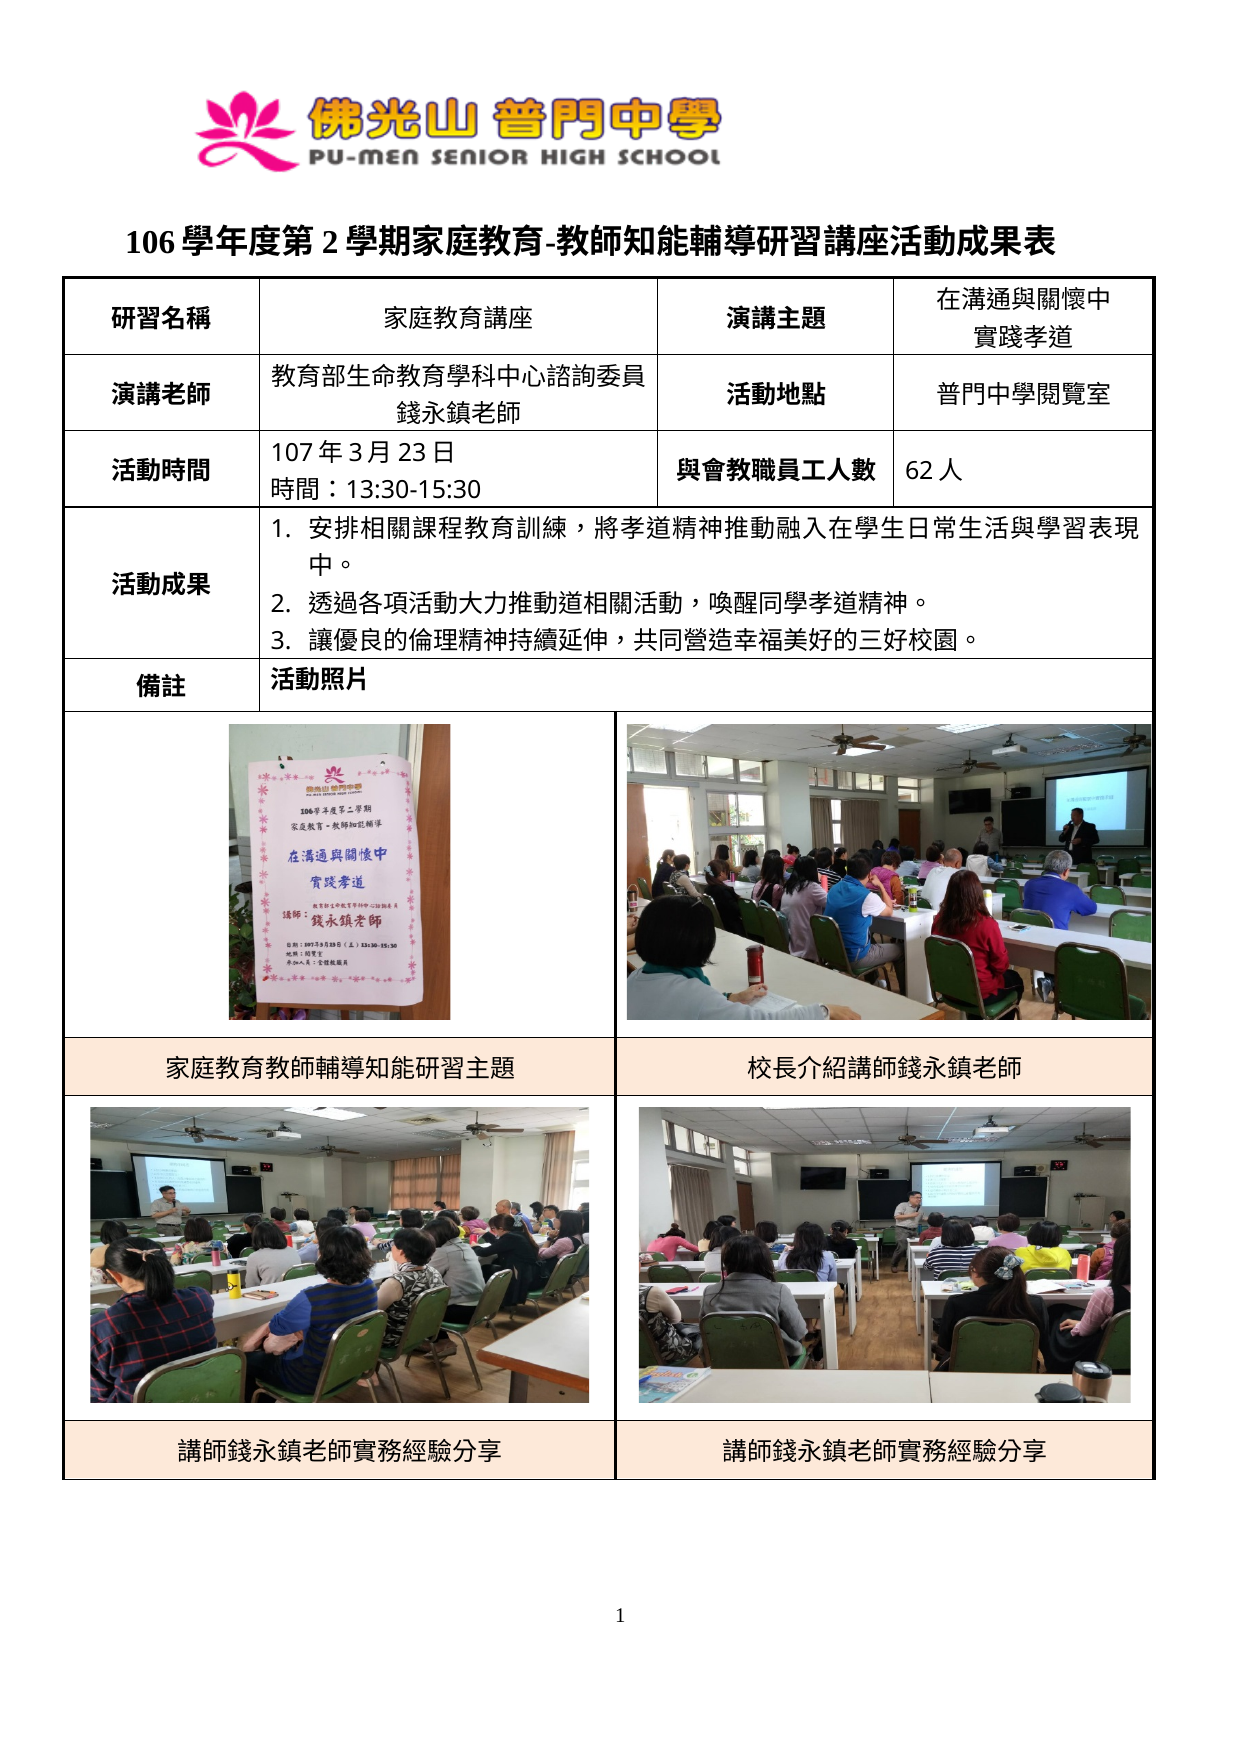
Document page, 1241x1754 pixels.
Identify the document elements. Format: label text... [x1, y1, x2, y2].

picture [228, 724, 451, 1020]
table_cell 校長介紹講師錢永鎮老師 [617, 1038, 1152, 1095]
table_cell 活動成果 [65, 508, 259, 657]
table_cell 普門中學閱覽室 [894, 355, 1152, 430]
table_cell 備註 [65, 659, 259, 711]
table_cell [617, 1096, 1152, 1420]
table_cell 活動照片 [260, 659, 1152, 711]
picture [626, 724, 1152, 1020]
table_cell 演講老師 [65, 355, 259, 430]
table_cell 活動時間 [65, 431, 259, 506]
table_cell 62人 [894, 431, 1152, 506]
table_cell 活動地點 [658, 355, 893, 430]
table_cell 家庭教育教師輔導知能研習主題 [65, 1038, 614, 1095]
picture [90, 1107, 590, 1403]
table_cell 講師錢永鎮老師實務經驗分享 [617, 1421, 1152, 1478]
table_cell 與會教職員工人數 [658, 431, 893, 506]
table_cell 107年3月23日 時間：13:30-15:30 [260, 431, 657, 506]
table_header 演講主題 [658, 279, 893, 354]
picture [191, 88, 727, 177]
table_cell 教育部生命教育學科中心諮詢委員 錢永鎮老師 [260, 355, 657, 430]
table_cell [65, 1096, 614, 1420]
table_header 家庭教育講座 [260, 279, 657, 354]
table_cell 講師錢永鎮老師實務經驗分享 [65, 1421, 614, 1478]
table_cell [617, 712, 1152, 1037]
table_header 在溝通與關懷中 實踐孝道 [894, 279, 1152, 354]
picture [638, 1107, 1131, 1403]
text 106學年度第2學期家庭教育-教師知能輔導研習講座活動成果表 [75, 201, 1165, 276]
table_cell 安排相關課程教育訓練，將孝道精神推動融入在學生日常生活與學習表現中。 透過各項活動大力推動道相關活動，喚醒同學孝道精神。 讓優良的倫理精神持續延伸，共同營造幸福美好的三好校園。 [260, 508, 1152, 657]
table_header 研習名稱 [65, 279, 259, 354]
table_cell [65, 712, 614, 1037]
